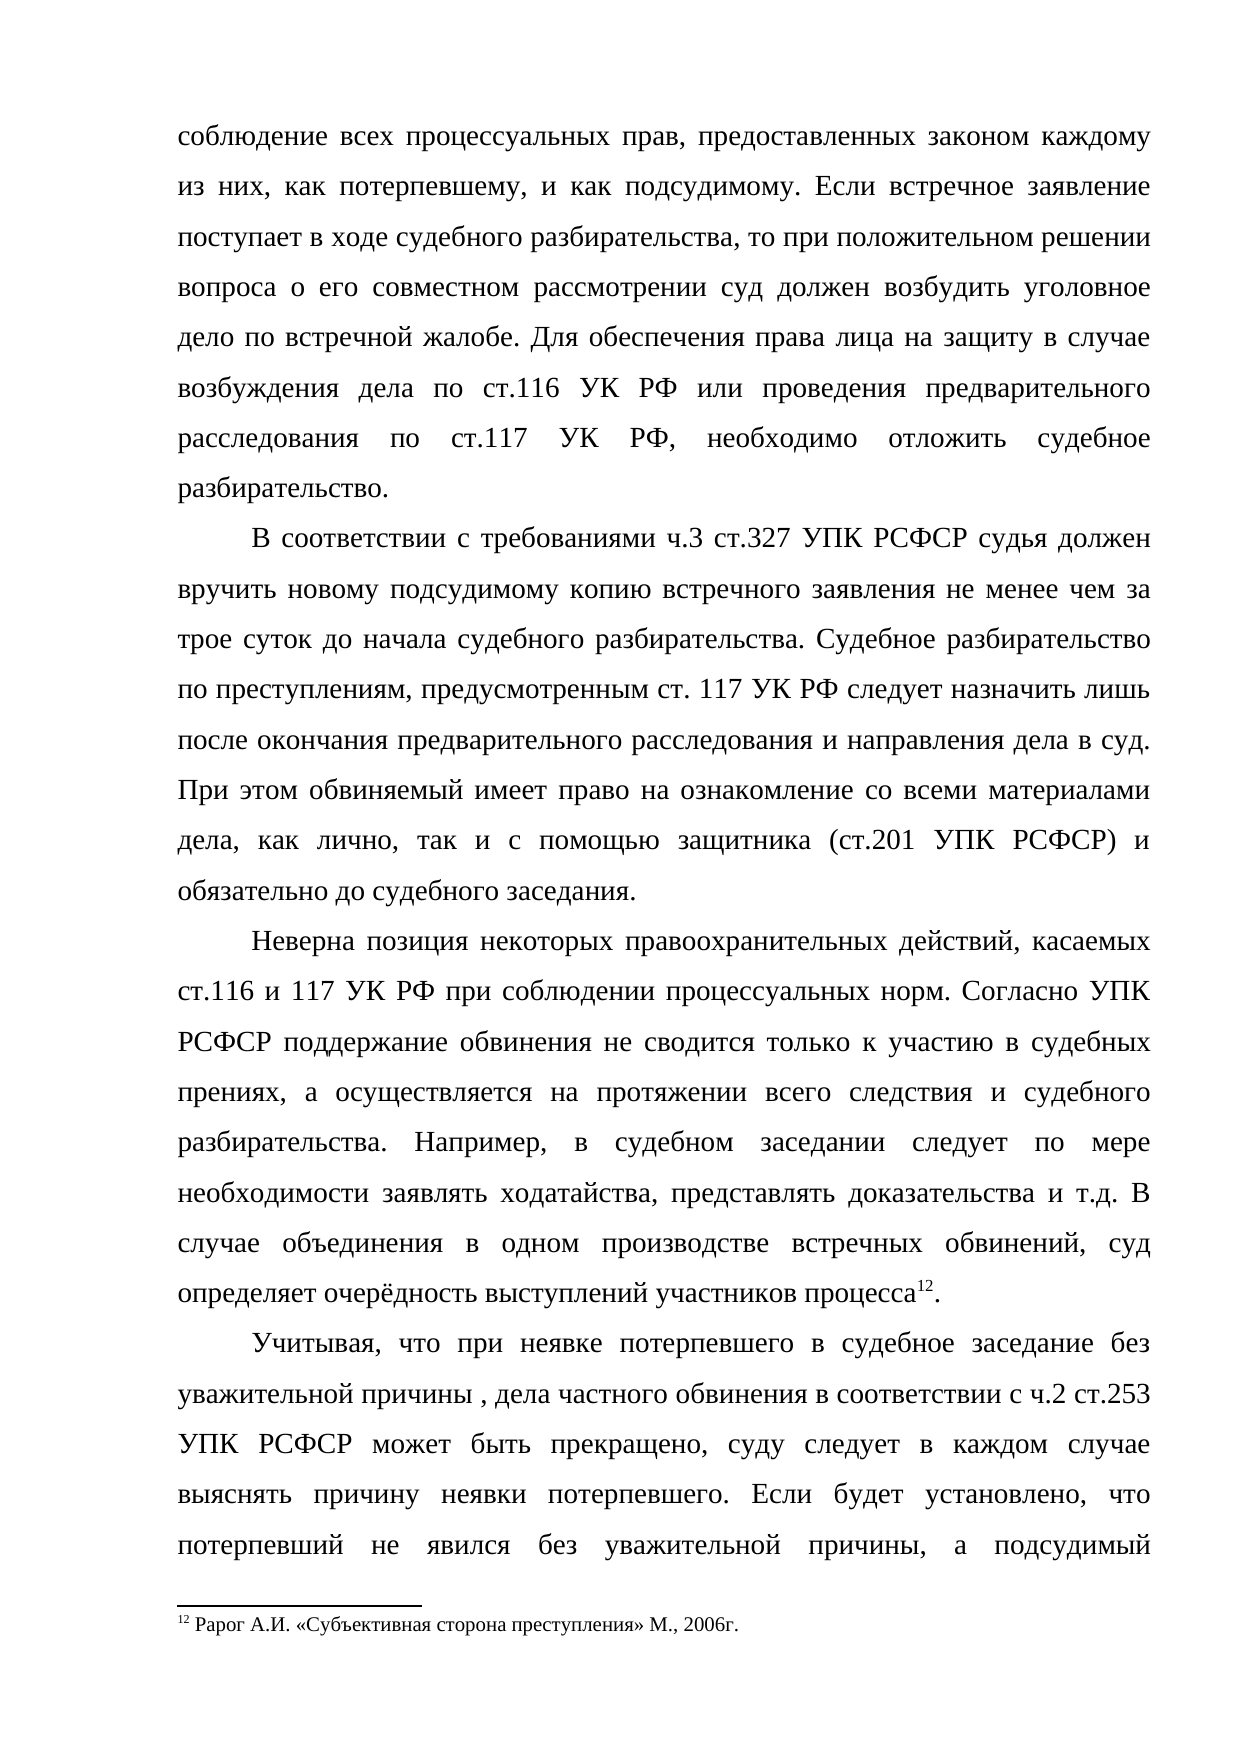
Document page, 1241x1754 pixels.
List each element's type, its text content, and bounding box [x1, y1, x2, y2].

text Неверна позиция некоторых правоохранительных действий, касаемых ст.116 и 117 УК РФ при соблюдении процессуальных норм. Согласно УПК РСФСР поддержание обвинения не сводится только к участию в судебных прениях, а осуществляется на протяжении всего следствия и судебного разбирательства. Например, в судебном заседании следует по мере необходимости заявлять ходатайства, представлять доказательства и т.д. В случае объединения в одном производстве встречных обвинений, суд определяет очерёдность выступлений участников процесса. [177, 923, 1152, 1309]
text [177, 118, 1152, 504]
text В соответствии с требованиями ч.3 ст.327 УПК РСФСР судья должен вручить новому подсудимому копию встречного заявления не менее чем за трое суток до начала судебного разбирательства. Судебное разбирательство по преступлениям, предусмотренным ст. 117 УК РФ следует назначить лишь после окончания предварительного расследования и направления дела в суд. При этом обвиняемый имеет право на ознакомление со всеми материалами дела, как лично, так и с помощью защитника (ст.201 УПК РСФСР) и обязательно до судебного заседания. [177, 521, 1152, 906]
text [177, 1326, 1152, 1560]
